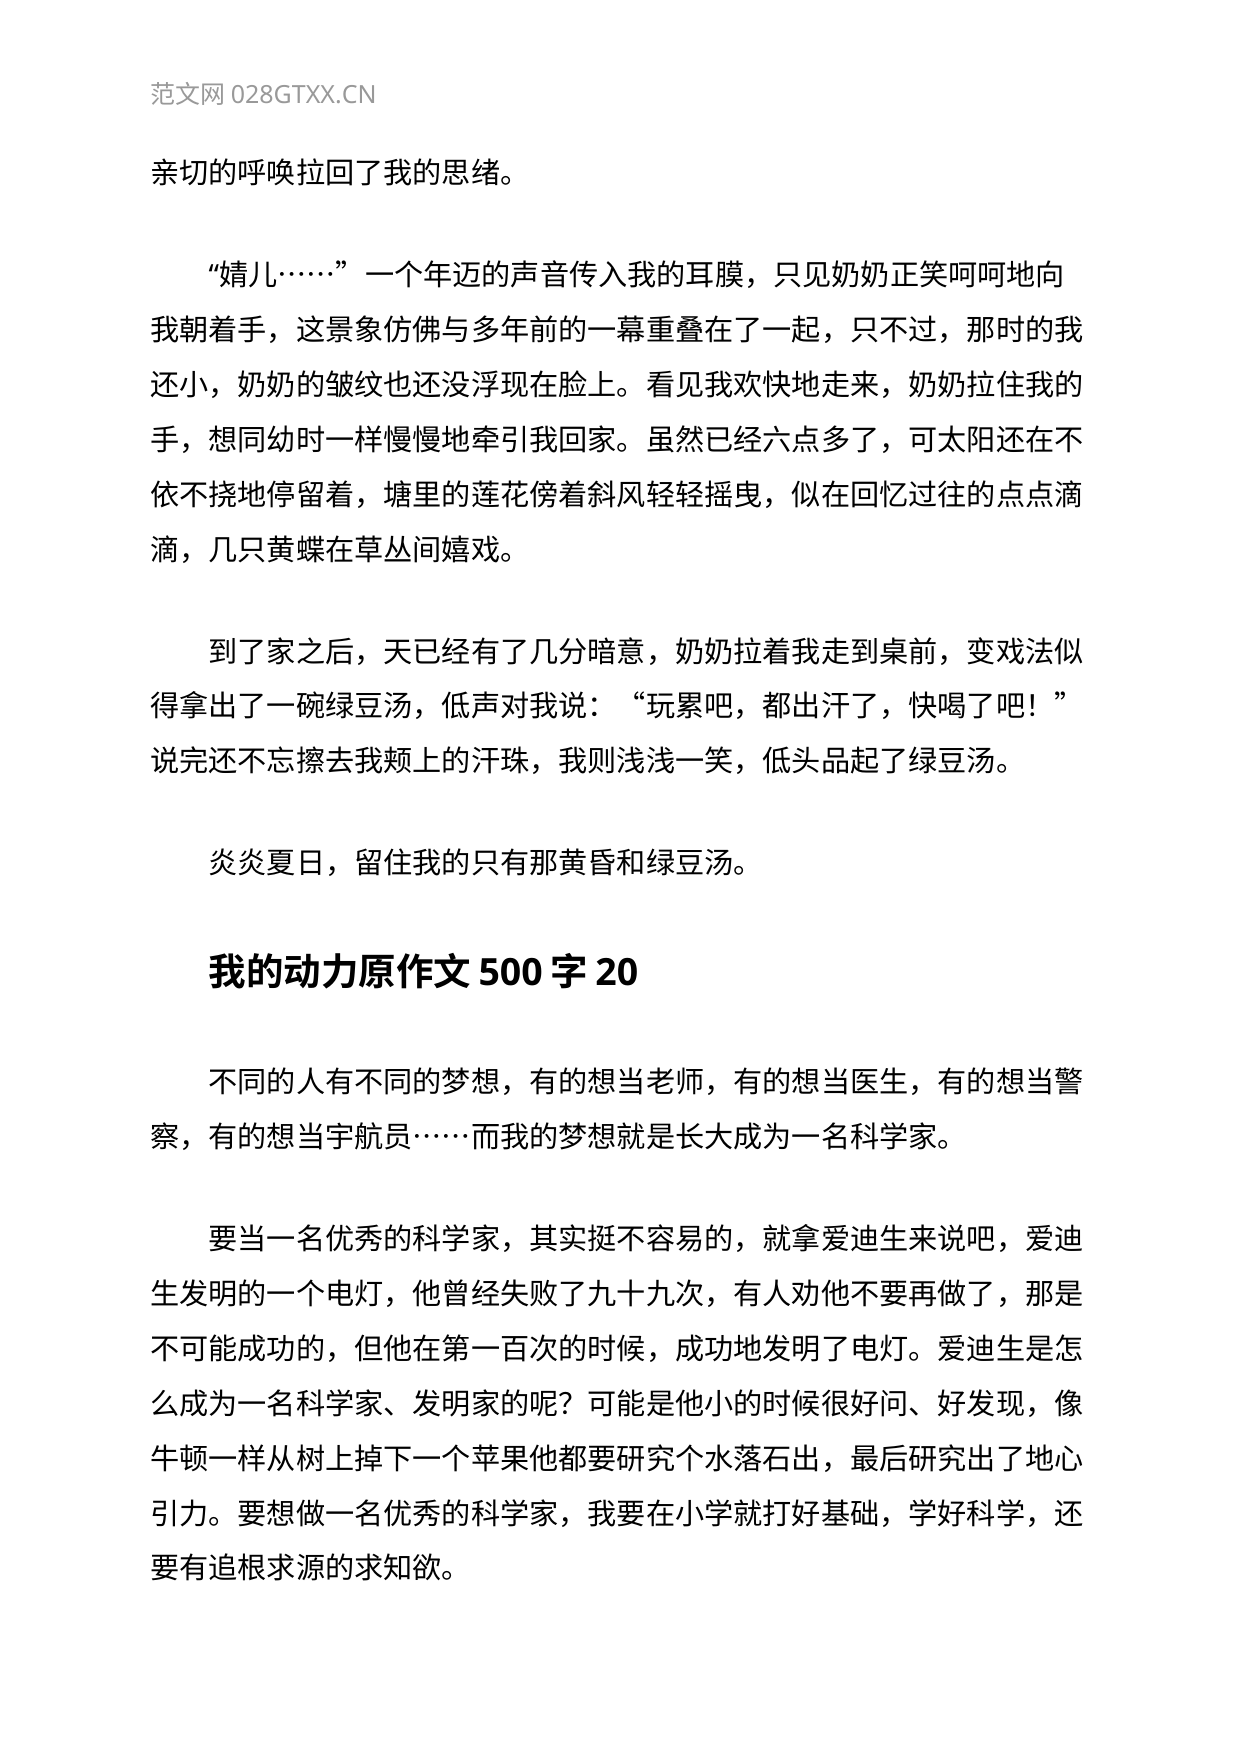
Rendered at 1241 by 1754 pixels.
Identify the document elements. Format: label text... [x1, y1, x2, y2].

text 不同的人有不同的梦想，有的想当老师，有的想当医生，有的想当警察，有的想当宇航员……而我的梦想就是长大成为一名科学家。 [150, 1059, 1090, 1156]
text 炎炎夏日，留住我的只有那黄昏和绿豆汤。 [150, 840, 1090, 882]
text 我的动力原作文500字20 [150, 941, 1090, 996]
text 要当一名优秀的科学家，其实挺不容易的，就拿爱迪生来说吧，爱迪生发明的一个电灯，他曾经失败了九十九次，有人劝他不要再做了，那是不可能成功的，但他在第一百次的时候，成功地发明了电灯。爱迪生是怎么成为一名科学家、发明家的呢？可能是他小的时候很好问、好发现，像牛顿一样从树上掉下一个苹果他都要研究个水落石出，最后研究出了地心引力。要想做一名优秀的科学家，我要在小学就打好基础，学好科学，还要有追根求源的求知欲。 [150, 1216, 1090, 1587]
text 到了家之后，天已经有了几分暗意，奶奶拉着我走到桌前，变戏法似得拿出了一碗绿豆汤，低声对我说：“玩累吧，都出汗了，快喝了吧！”说完还不忘擦去我颊上的汗珠，我则浅浅一笑，低头品起了绿豆汤。 [150, 628, 1090, 780]
text “婧儿……”一个年迈的声音传入我的耳膜，只见奶奶正笑呵呵地向我朝着手，这景象仿佛与多年前的一幕重叠在了一起，只不过，那时的我还小，奶奶的皱纹也还没浮现在脸上。看见我欢快地走来，奶奶拉住我的手，想同幼时一样慢慢地牵引我回家。虽然已经六点多了，可太阳还在不依不挠地停留着，塘里的莲花傍着斜风轻轻摇曳，似在回忆过往的点点滴滴，几只黄蝶在草丛间嬉戏。 [150, 252, 1090, 569]
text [150, 150, 1090, 192]
